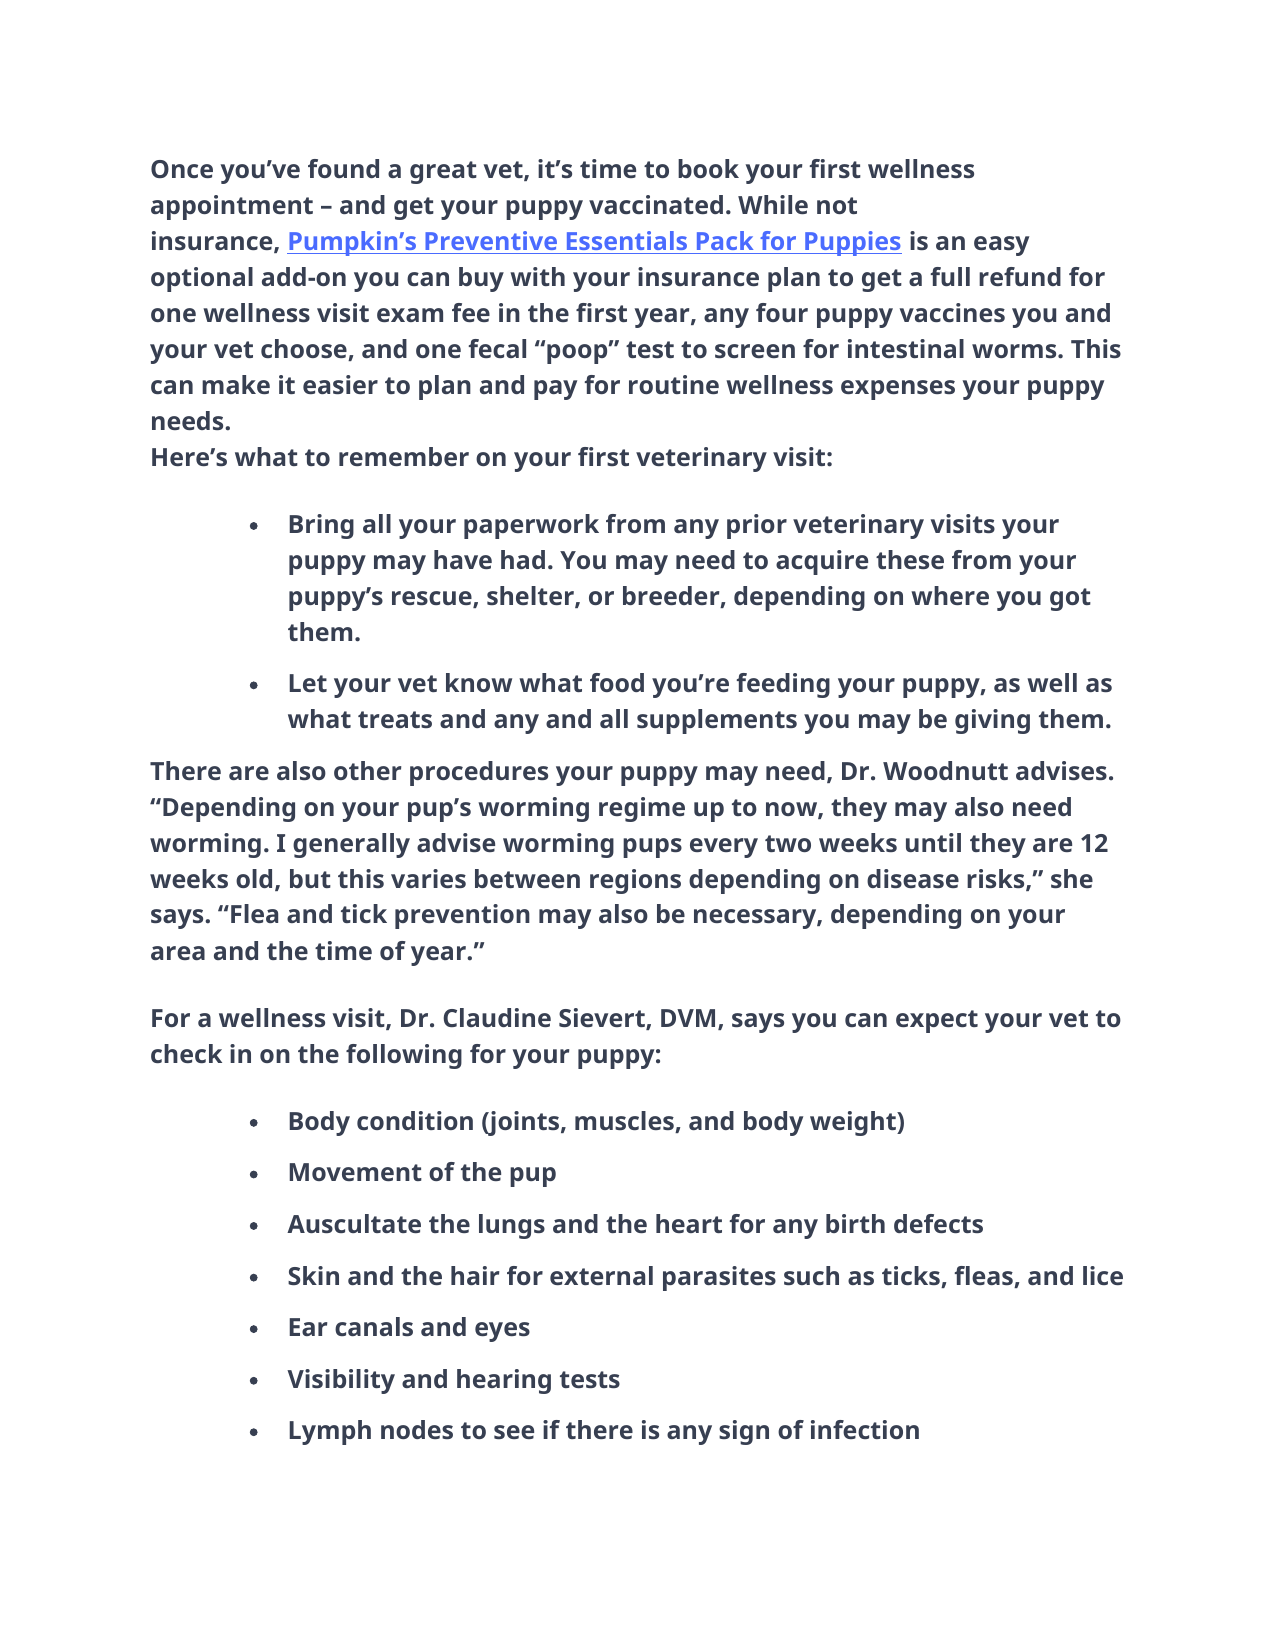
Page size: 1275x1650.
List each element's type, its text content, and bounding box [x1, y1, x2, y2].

text Here’s what to remember on your first veterinary visit: [150, 437, 1125, 473]
list Movement of the pup [250, 1153, 1125, 1189]
list Body condition (joints, muscles, and body weight) [250, 1102, 1125, 1137]
list Visibility and hearing tests [250, 1359, 1125, 1395]
text Once you’ve found a great vet, it’s time to book your first wellness appointment – and get your puppy vaccinated. While not insurance, Pumpkin’s Preventive Essentials Pack for Puppies is an easy optional add-on you can buy with your insurance plan to get a full refund for one wellness visit exam fee in the first year, any four puppy vaccines you and your vet choose, and one fecal “poop” test to screen for intestinal worms. This can make it easier to plan and pay for routine wellness expenses your puppy needs. [150, 150, 1125, 437]
list Let your vet know what food you’re feeding your puppy, as well as what treats and any and all supplements you may be giving them. [250, 664, 1125, 736]
list Ear canals and eyes [250, 1308, 1125, 1344]
list Skin and the hair for external parasites such as ticks, fleas, and lice [250, 1256, 1125, 1292]
text There are also other procedures your puppy may need, Dr. Woodnutt advises. “Depending on your pup’s worming regime up to now, they may also need worming. I generally advise worming pups every two weeks until they are 12 weeks old, but this varies between regions depending on disease risks,” she says. “Flea and tick prevention may also be necessary, depending on your area and the time of year.” [150, 752, 1125, 967]
list Auscultate the lungs and the heart for any birth defects [250, 1205, 1125, 1241]
list Bring all your paperwork from any prior veterinary visits your puppy may have had. You may need to acquire these from your puppy’s rescue, shelter, or breeder, depending on where you got them. [250, 505, 1125, 648]
list Lymph nodes to see if there is any sign of infection [250, 1411, 1125, 1447]
text For a wellness visit, Dr. Claudine Sievert, DVM, says you can expect your vet to check in on the following for your puppy: [150, 998, 1125, 1070]
